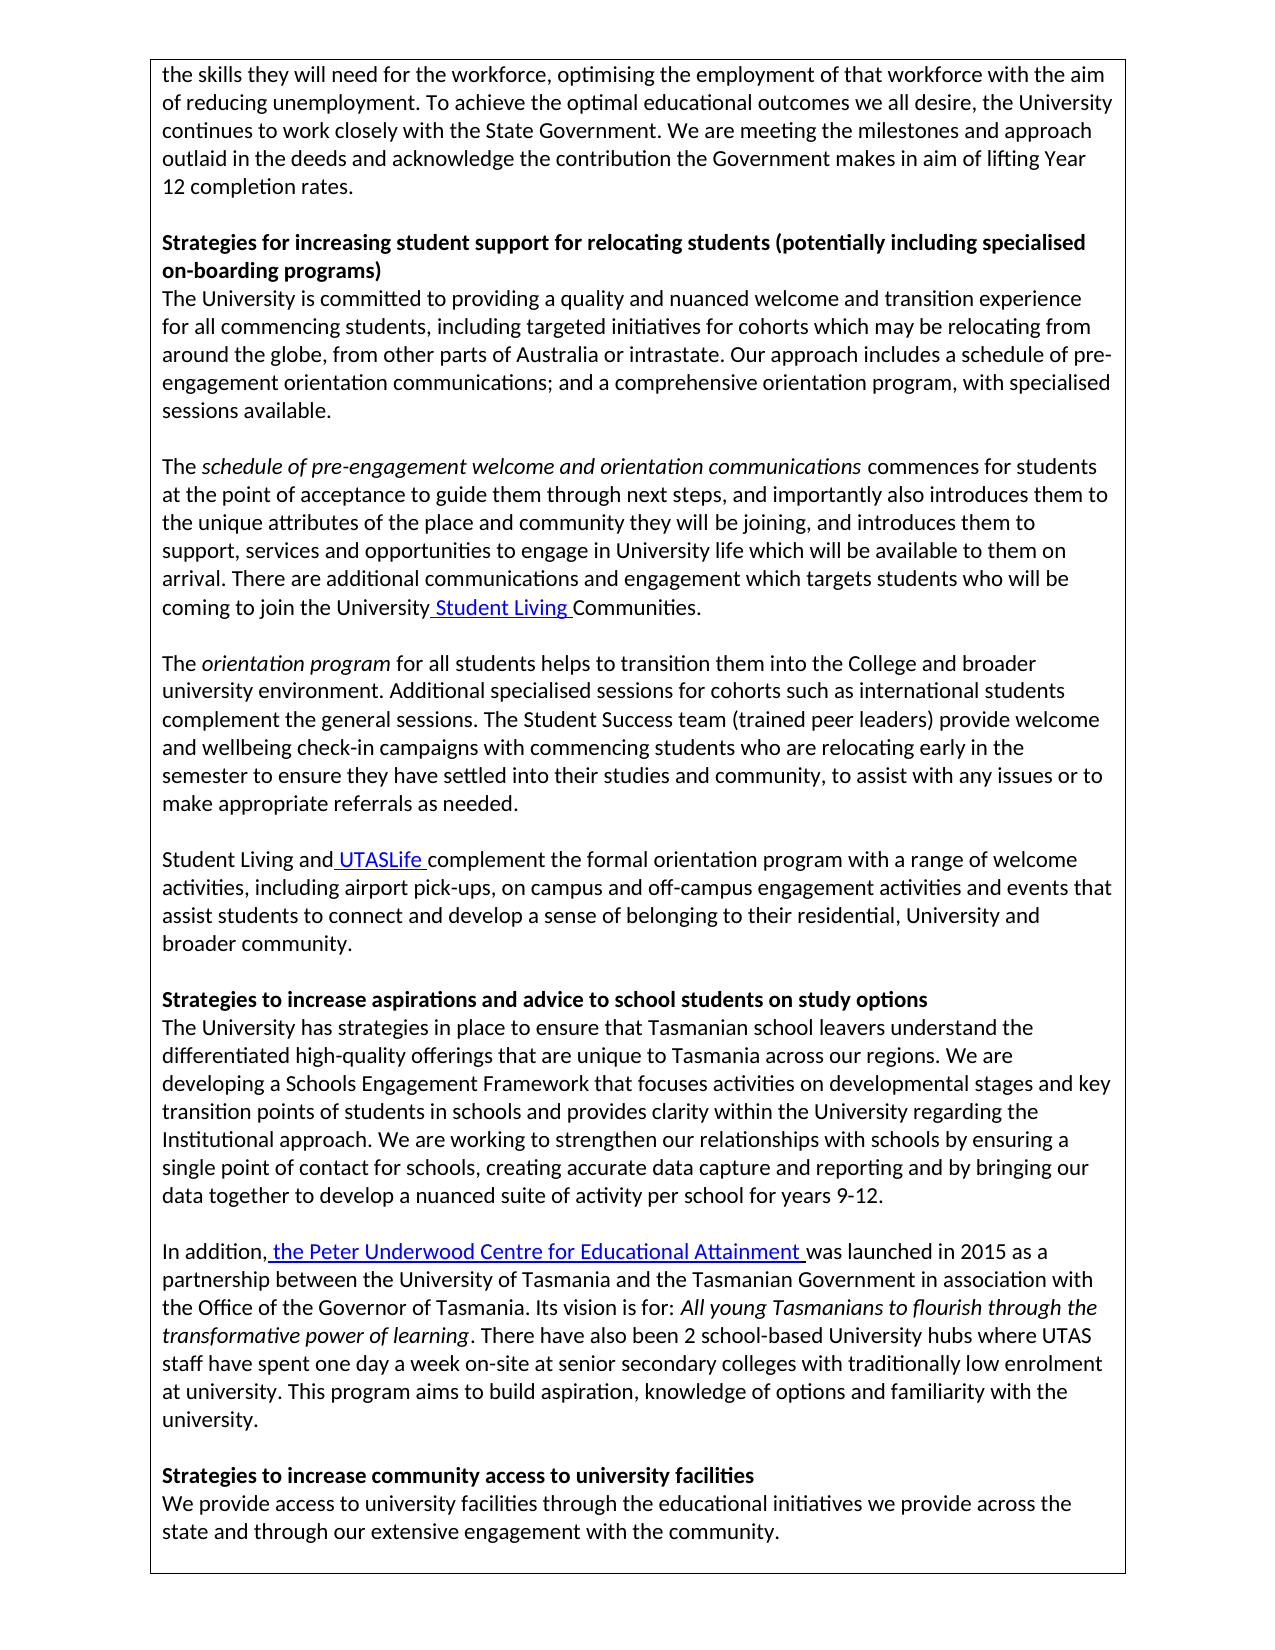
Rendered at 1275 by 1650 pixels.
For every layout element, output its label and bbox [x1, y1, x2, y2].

table_cell [151, 60, 1125, 1573]
